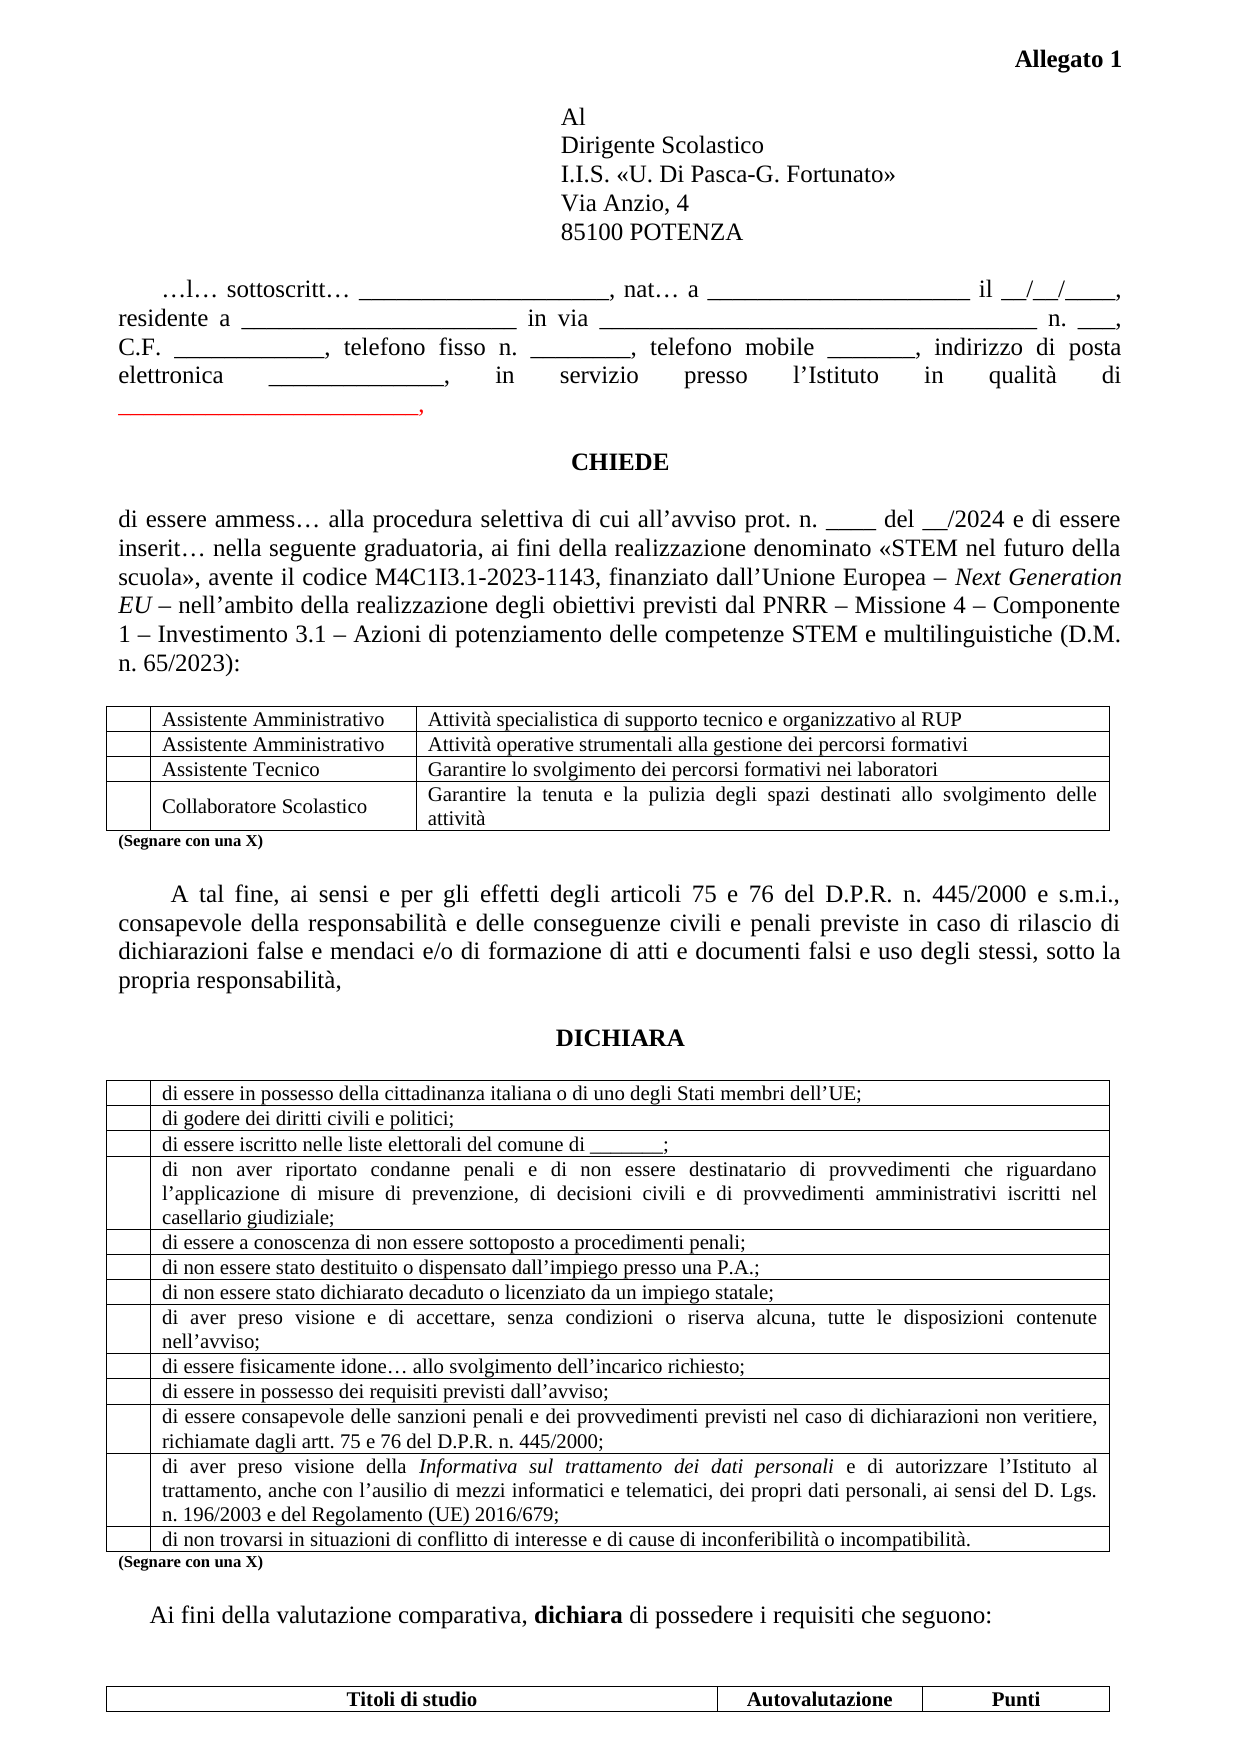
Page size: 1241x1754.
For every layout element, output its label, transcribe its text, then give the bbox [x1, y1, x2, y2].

table_cell di essere in possesso dei requisiti previsti dall’avviso; [151, 1379, 1109, 1403]
text I.I.S. «U. Di Pasca-G. Fortunato» [561, 159, 1122, 188]
table_cell [107, 1255, 150, 1279]
table_header [107, 1081, 150, 1105]
table_cell di essere iscritto nelle liste elettorali del comune di _______; [151, 1131, 1109, 1156]
table_cell di non essere stato destituito o dispensato dall’impiego presso una P.A.; [151, 1255, 1109, 1279]
table_cell [107, 1454, 150, 1526]
text (Segnare con una X) [118, 1552, 1122, 1571]
table_cell [107, 1405, 150, 1453]
text …l… sottoscritt… ____________________, nat… a _____________________ il __/__/____, residente a ______________________ in via ___________________________________ n. ___, C.F. ____________, telefono fisso n. ________, telefono mobile _______, indirizzo di posta elettronica ______________, in servizio presso l’Istituto in qualità di ________________________, [118, 274, 1122, 418]
text A tal fine, ai sensi e per gli effetti degli articoli 75 e 76 del D.P.R. n. 445/2000 e s.m.i., consapevole della responsabilità e delle conseguenze civili e penali previste in caso di rilascio di dichiarazioni false e mendaci e/o di formazione di atti e documenti falsi e uso degli stessi, sotto la propria responsabilità, [118, 879, 1122, 994]
text di essere ammess… alla procedura selettiva di cui all’avviso prot. n. ____ del __/2024 e di essere inserit… nella seguente graduatoria, ai fini della realizzazione denominato «STEM nel futuro della scuola», avente il codice M4C1I3.1-2023-1143, finanziato dall’Unione Europea – Next Generation EU – nell’ambito della realizzazione degli obiettivi previsti dal PNRR – Missione 4 – Componente 1 – Investimento 3.1 – Azioni di potenziamento delle competenze STEM e multilinguistiche (D.M. n. 65/2023): [118, 504, 1122, 677]
text DICHIARA [118, 1023, 1122, 1051]
table_cell Assistente Amministrativo [151, 732, 416, 756]
table_cell [107, 732, 150, 756]
table_cell di non essere stato dichiarato decaduto o licenziato da un impiego statale; [151, 1280, 1109, 1304]
table_cell di essere consapevole delle sanzioni penali e dei provvedimenti previsti nel caso di dichiarazioni non veritiere, richiamate dagli artt. 75 e 76 del D.P.R. n. 445/2000; [151, 1405, 1109, 1453]
table_cell [107, 1157, 150, 1229]
text Al [561, 102, 1122, 131]
table_cell di essere a conoscenza di non essere sottoposto a procedimenti penali; [151, 1230, 1109, 1254]
text (Segnare con una X) [118, 831, 1122, 850]
table_header Punti [923, 1687, 1109, 1711]
text Via Anzio, 4 [561, 188, 1122, 217]
table_header Titoli di studio [107, 1687, 717, 1711]
table_header di essere in possesso della cittadinanza italiana o di uno degli Stati membri dell’UE; [151, 1081, 1109, 1105]
table_cell Collaboratore Scolastico [151, 782, 416, 830]
table_cell di aver preso visione e di accettare, senza condizioni o riserva alcuna, tutte le disposizioni contenute nell’avviso; [151, 1305, 1109, 1353]
text CHIEDE [118, 447, 1122, 476]
table_cell Attività operative strumentali alla gestione dei percorsi formativi [417, 732, 1109, 756]
table_cell Garantire lo svolgimento dei percorsi formativi nei laboratori [417, 757, 1109, 781]
table_cell di non aver riportato condanne penali e di non essere destinatario di provvedimenti che riguardano l’applicazione di misure di prevenzione, di decisioni civili e di provvedimenti amministrativi iscritti nel casellario giudiziale; [151, 1157, 1109, 1229]
table_header Attività specialistica di supporto tecnico e organizzativo al RUP [417, 707, 1109, 731]
table_cell [107, 1230, 150, 1254]
table_cell [107, 757, 150, 781]
table_cell [107, 1280, 150, 1304]
table_cell [107, 1131, 150, 1156]
table_cell [107, 1527, 150, 1551]
text Ai fini della valutazione comparativa, dichiara di possedere i requisiti che seguono: [118, 1600, 1122, 1629]
table_cell [107, 1305, 150, 1353]
table_header Assistente Amministrativo [151, 707, 416, 731]
table_cell [107, 1106, 150, 1130]
table_header Autovalutazione [718, 1687, 922, 1711]
table_header [107, 707, 150, 731]
table_cell di godere dei diritti civili e politici; [151, 1106, 1109, 1130]
text Dirigente Scolastico [561, 131, 1122, 159]
table_cell Assistente Tecnico [151, 757, 416, 781]
table_cell Garantire la tenuta e la pulizia degli spazi destinati allo svolgimento delle attività [417, 782, 1109, 830]
table_cell [107, 782, 150, 830]
table_cell [107, 1354, 150, 1378]
text Allegato 1 [118, 44, 1122, 73]
text 85100 POTENZA [561, 217, 1122, 246]
table_cell di essere fisicamente idone… allo svolgimento dell’incarico richiesto; [151, 1354, 1109, 1378]
table_cell di aver preso visione della Informativa sul trattamento dei dati personali e di autorizzare l’Istituto al trattamento, anche con l’ausilio di mezzi informatici e telematici, dei propri dati personali, ai sensi del D. Lgs. n. 196/2003 e del Regolamento (UE) 2016/679; [151, 1454, 1109, 1526]
table_cell di non trovarsi in situazioni di conflitto di interesse e di cause di inconferibilità o incompatibilità. [151, 1527, 1109, 1551]
table_cell [107, 1379, 150, 1403]
